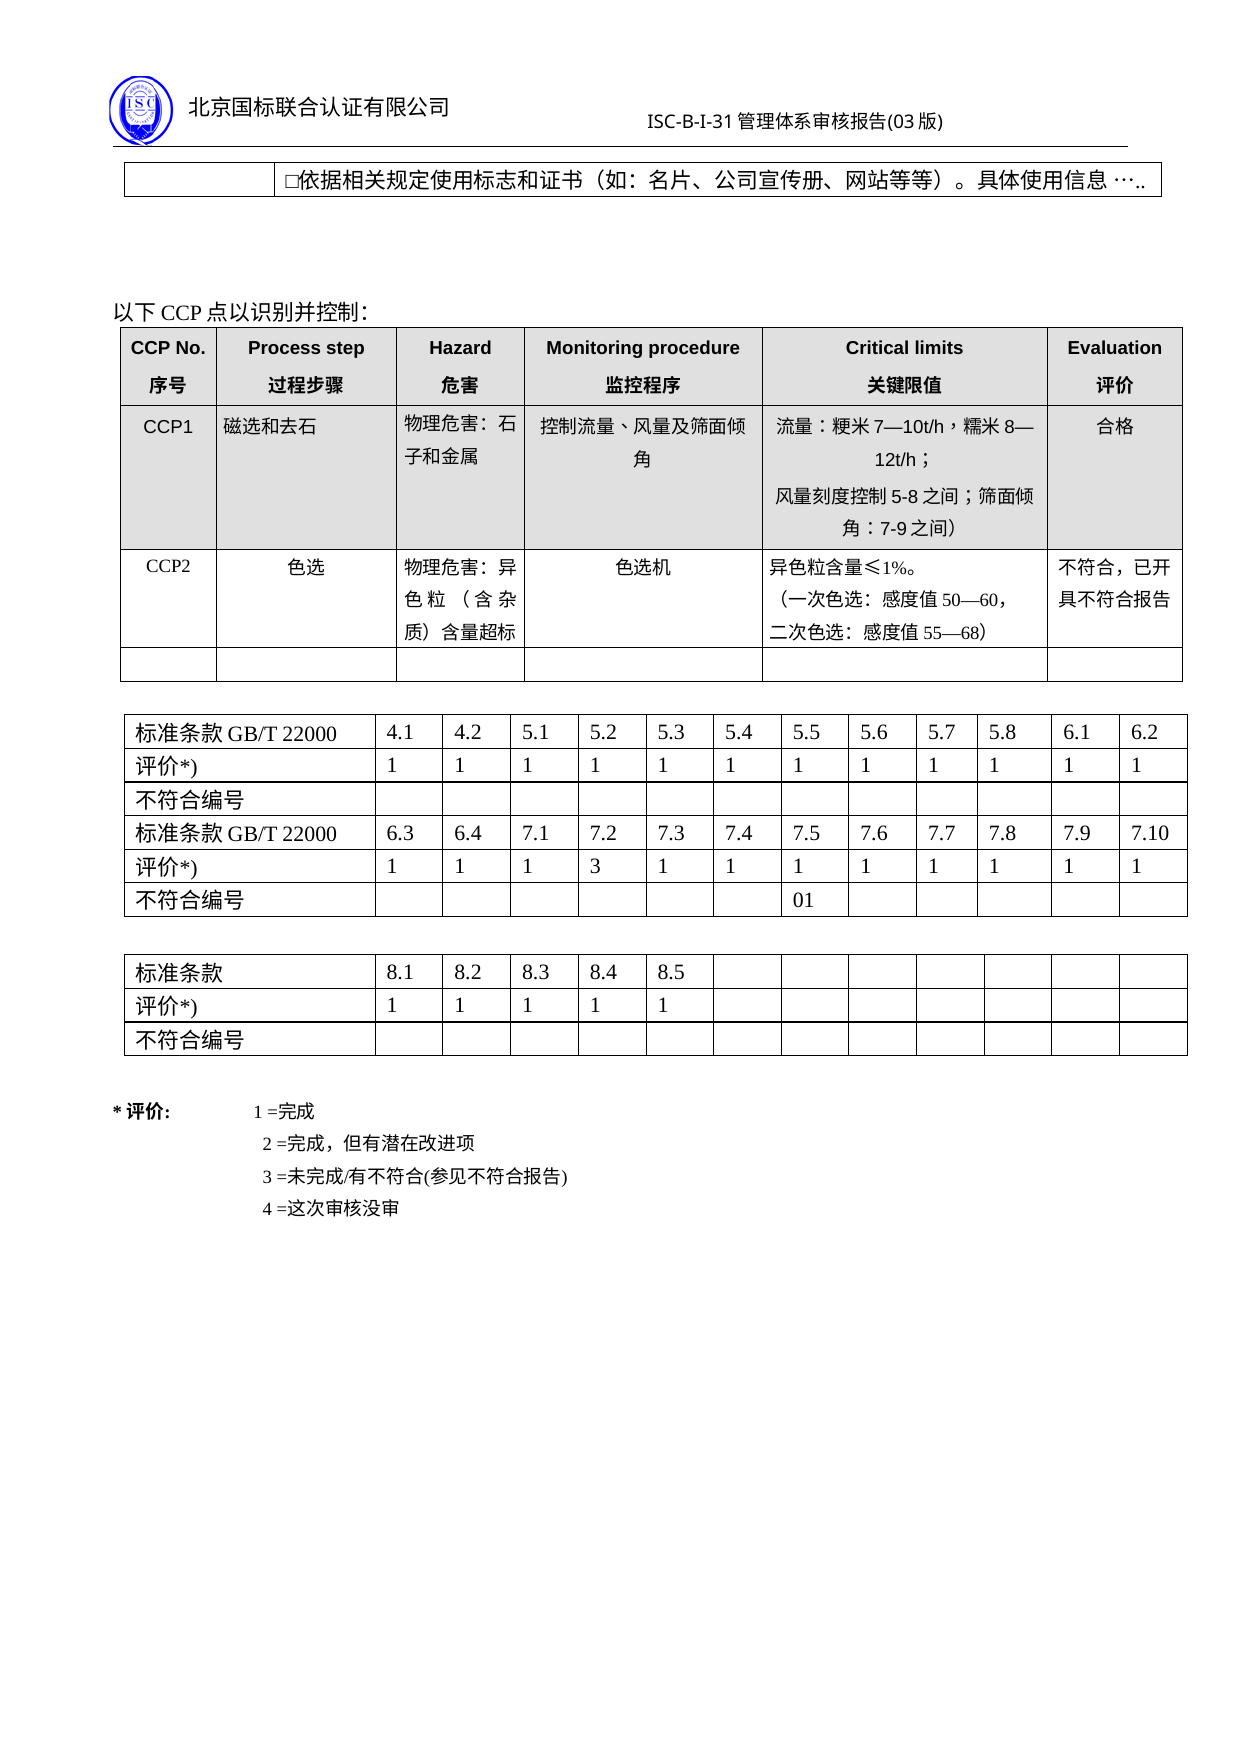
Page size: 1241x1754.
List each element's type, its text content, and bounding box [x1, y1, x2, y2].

table_cell 色选 [217, 550, 396, 647]
table_header 6.1 [1052, 715, 1119, 748]
table_cell [1052, 989, 1119, 1021]
table_cell 控制流量、风量及筛面倾角 [525, 406, 762, 549]
table_cell [849, 1023, 916, 1055]
table_cell [849, 883, 916, 916]
table_cell [525, 648, 762, 681]
table_cell 色选机 [525, 550, 762, 647]
table_cell 7.5 [782, 816, 848, 848]
table_cell 6.3 [376, 816, 442, 848]
table_header [849, 955, 916, 988]
table_cell [443, 883, 510, 916]
table_cell [1052, 783, 1119, 815]
table_cell CCP1 [121, 406, 216, 549]
table_cell 1 [1052, 749, 1119, 781]
table_header 5.5 [782, 715, 848, 748]
table_cell 物理危害：石子和金属 [397, 406, 524, 549]
table_cell 7.4 [714, 816, 781, 848]
table_cell [917, 883, 977, 916]
table_cell [579, 783, 646, 815]
table_header Hazard 危害 [397, 328, 524, 405]
table_header [1120, 955, 1187, 988]
table_cell [985, 989, 1051, 1021]
table_cell 1 [782, 749, 848, 781]
table_header [985, 955, 1051, 988]
table_cell [647, 883, 713, 916]
table_cell [849, 783, 916, 815]
table_cell [714, 883, 781, 916]
table_cell 不符合，已开具不符合报告 [1048, 550, 1182, 647]
table_header CCP No. 序号 [121, 328, 216, 405]
table_cell 1 [376, 989, 442, 1021]
table_header Critical limits 关键限值 [763, 328, 1047, 405]
table_cell 7.3 [647, 816, 713, 848]
table_cell 评价*) [125, 749, 375, 781]
table_cell 1 [443, 749, 510, 781]
table_cell [714, 783, 781, 815]
table_header 5.6 [849, 715, 916, 748]
table_header 4.1 [376, 715, 442, 748]
picture [108, 76, 174, 145]
table_cell 6.4 [443, 816, 510, 848]
table_cell 1 [579, 749, 646, 781]
table_cell 1 [647, 749, 713, 781]
table_cell [1120, 1023, 1187, 1055]
table_cell 1 [376, 850, 442, 882]
table_cell 1 [511, 850, 578, 882]
table_header [917, 955, 984, 988]
table_header Process step 过程步骤 [217, 328, 396, 405]
table_cell 异色粒含量≤1%。 （一次色选：感度值50—60， 二次色选：感度值55—68） [763, 550, 1047, 647]
table_header [714, 955, 781, 988]
table_cell 3 [579, 850, 646, 882]
text 以下CCP点以识别并控制： [112, 294, 1128, 327]
table_cell [782, 989, 848, 1021]
table_cell [1120, 783, 1187, 815]
table_header 8.5 [647, 955, 713, 988]
table_cell 1 [579, 989, 646, 1021]
table_cell [511, 1023, 578, 1055]
table_header Evaluation 评价 [1048, 328, 1182, 405]
table_cell [763, 648, 1047, 681]
table_cell 7.9 [1052, 816, 1119, 848]
table_cell [978, 783, 1051, 815]
table_cell 1 [647, 989, 713, 1021]
table_cell [511, 783, 578, 815]
table_cell 1 [917, 850, 977, 882]
table_cell [714, 989, 781, 1021]
text * 评价: 1 =完成 [112, 1094, 1128, 1126]
table_header 8.1 [376, 955, 442, 988]
table_header 8.2 [443, 955, 510, 988]
table_cell [397, 648, 524, 681]
table_cell 证书和标志的使用 [125, 163, 274, 196]
text 2 =完成，但有潜在改进项 [187, 1126, 1128, 1159]
table_cell [1120, 989, 1187, 1021]
table_cell 1 [443, 989, 510, 1021]
table_header 8.3 [511, 955, 578, 988]
table_header 5.4 [714, 715, 781, 748]
table_cell ■尚未取得。（仅适用于初审） □依据相关规定使用标志和证书（如：名片、公司宣传册、网站等等）。具体使用信息 ….. [275, 163, 1161, 196]
table_cell 1 [849, 850, 916, 882]
table_cell 评价*) [125, 989, 375, 1021]
table_cell [1120, 883, 1187, 916]
table_cell [1052, 1023, 1119, 1055]
table_cell [782, 783, 848, 815]
table_header 5.1 [511, 715, 578, 748]
table_cell [985, 1023, 1051, 1055]
table_cell 1 [978, 850, 1051, 882]
table_cell 1 [647, 850, 713, 882]
table_header 标准条款GB/T 22000 [125, 715, 375, 748]
text 3 =未完成/有不符合(参见不符合报告) [187, 1159, 1128, 1191]
table_header 4.2 [443, 715, 510, 748]
table_cell 不符合编号 [125, 1023, 375, 1055]
table_cell [917, 783, 977, 815]
table_header 5.8 [978, 715, 1051, 748]
table_cell 7.10 [1120, 816, 1187, 848]
table_cell [443, 1023, 510, 1055]
table_cell 物理危害：异色粒（含杂质）含量超标 [397, 550, 524, 647]
table_cell [849, 989, 916, 1021]
table_cell [714, 1023, 781, 1055]
table_header 5.7 [917, 715, 977, 748]
table_cell 合格 [1048, 406, 1182, 549]
table_cell 流量：粳米7—10t/h，糯米8—12t/h； 风量刻度控制5-8之间；筛面倾角：7-9之间） [763, 406, 1047, 549]
table_cell 1 [782, 850, 848, 882]
table_header 5.2 [579, 715, 646, 748]
table_cell [647, 1023, 713, 1055]
table_header 8.4 [579, 955, 646, 988]
table_cell 不符合编号 [125, 783, 375, 815]
table_cell 1 [1052, 850, 1119, 882]
table_cell [978, 883, 1051, 916]
table_header [1052, 955, 1119, 988]
table_cell 标准条款GB/T 22000 [125, 816, 375, 848]
table_cell CCP2 [121, 550, 216, 647]
table_header Monitoring procedure 监控程序 [525, 328, 762, 405]
table_cell 评价*) [125, 850, 375, 882]
table_cell 7.6 [849, 816, 916, 848]
table_cell [376, 883, 442, 916]
table_cell [579, 1023, 646, 1055]
table_cell 1 [511, 749, 578, 781]
table_cell 不符合编号 [125, 883, 375, 916]
table_cell 1 [978, 749, 1051, 781]
table_header [782, 955, 848, 988]
table_cell [376, 1023, 442, 1055]
table_cell [511, 883, 578, 916]
table_cell 7.8 [978, 816, 1051, 848]
table_cell [376, 783, 442, 815]
table_cell 1 [917, 749, 977, 781]
table_cell 1 [714, 850, 781, 882]
table_header 5.3 [647, 715, 713, 748]
table_header 标准条款 [125, 955, 375, 988]
table_cell 1 [1120, 850, 1187, 882]
table_cell [782, 1023, 848, 1055]
table_cell [647, 783, 713, 815]
table_cell [217, 648, 396, 681]
text 4 =这次审核没审 [187, 1191, 1128, 1224]
table_cell 1 [714, 749, 781, 781]
table_cell 1 [849, 749, 916, 781]
table_cell [1052, 883, 1119, 916]
table_header 6.2 [1120, 715, 1187, 748]
table_cell [579, 883, 646, 916]
table_cell 1 [443, 850, 510, 882]
table_cell 1 [1120, 749, 1187, 781]
table_cell 7.7 [917, 816, 977, 848]
table_cell [121, 648, 216, 681]
table_cell [917, 989, 984, 1021]
table_cell 01 [782, 883, 848, 916]
table_cell 7.2 [579, 816, 646, 848]
table_cell 1 [511, 989, 578, 1021]
table_cell 磁选和去石 [217, 406, 396, 549]
table_cell 7.1 [511, 816, 578, 848]
table_cell [1048, 648, 1182, 681]
table_cell [443, 783, 510, 815]
table_cell [917, 1023, 984, 1055]
table_cell 1 [376, 749, 442, 781]
